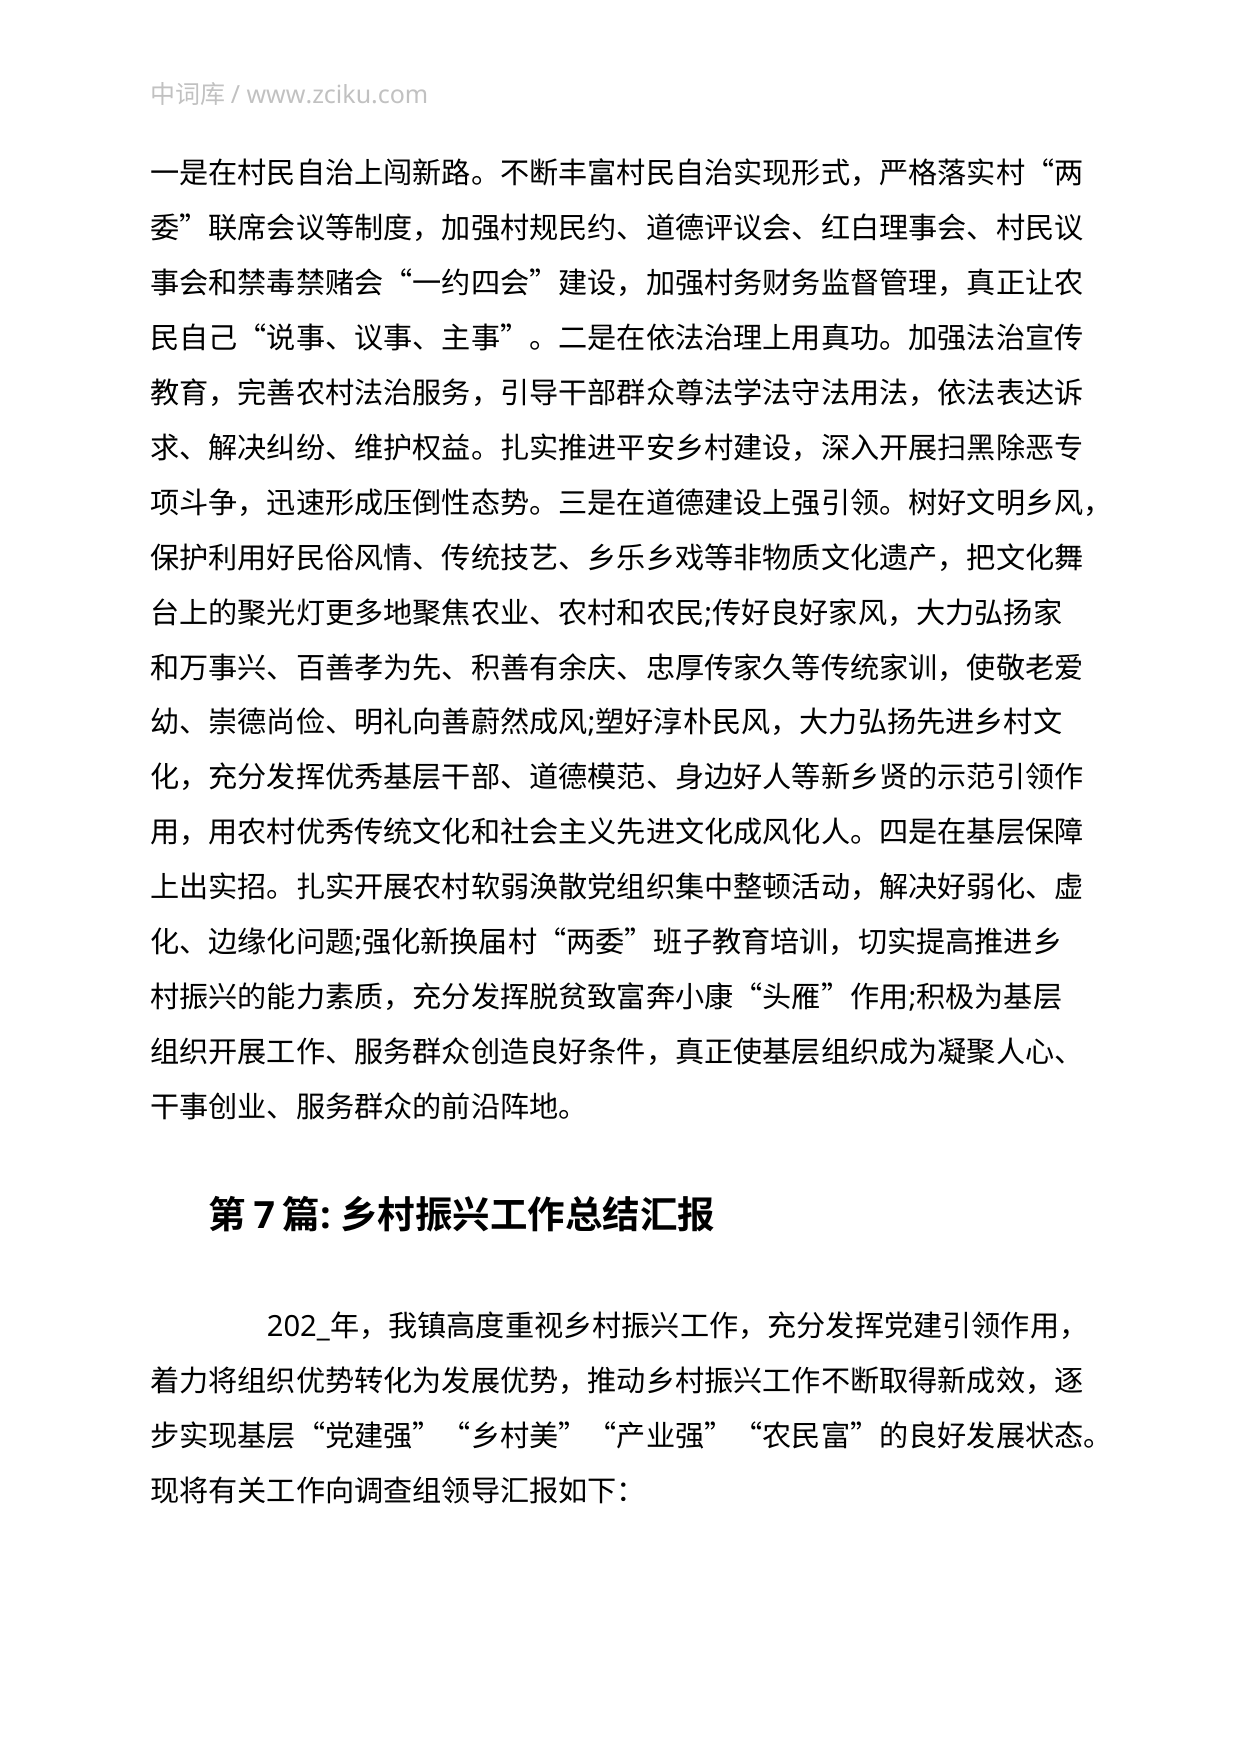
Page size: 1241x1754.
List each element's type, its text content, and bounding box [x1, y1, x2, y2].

text 第7篇: 乡村振兴工作总结汇报 [150, 1185, 1090, 1240]
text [150, 150, 1090, 1126]
text 202_年，我镇高度重视乡村振兴工作，充分发挥党建引领作用，着力将组织优势转化为发展优势，推动乡村振兴工作不断取得新成效，逐步实现基层“党建强”“乡村美”“产业强”“农民富”的良好发展状态。现将有关工作向调查组领导汇报如下： [150, 1303, 1090, 1510]
